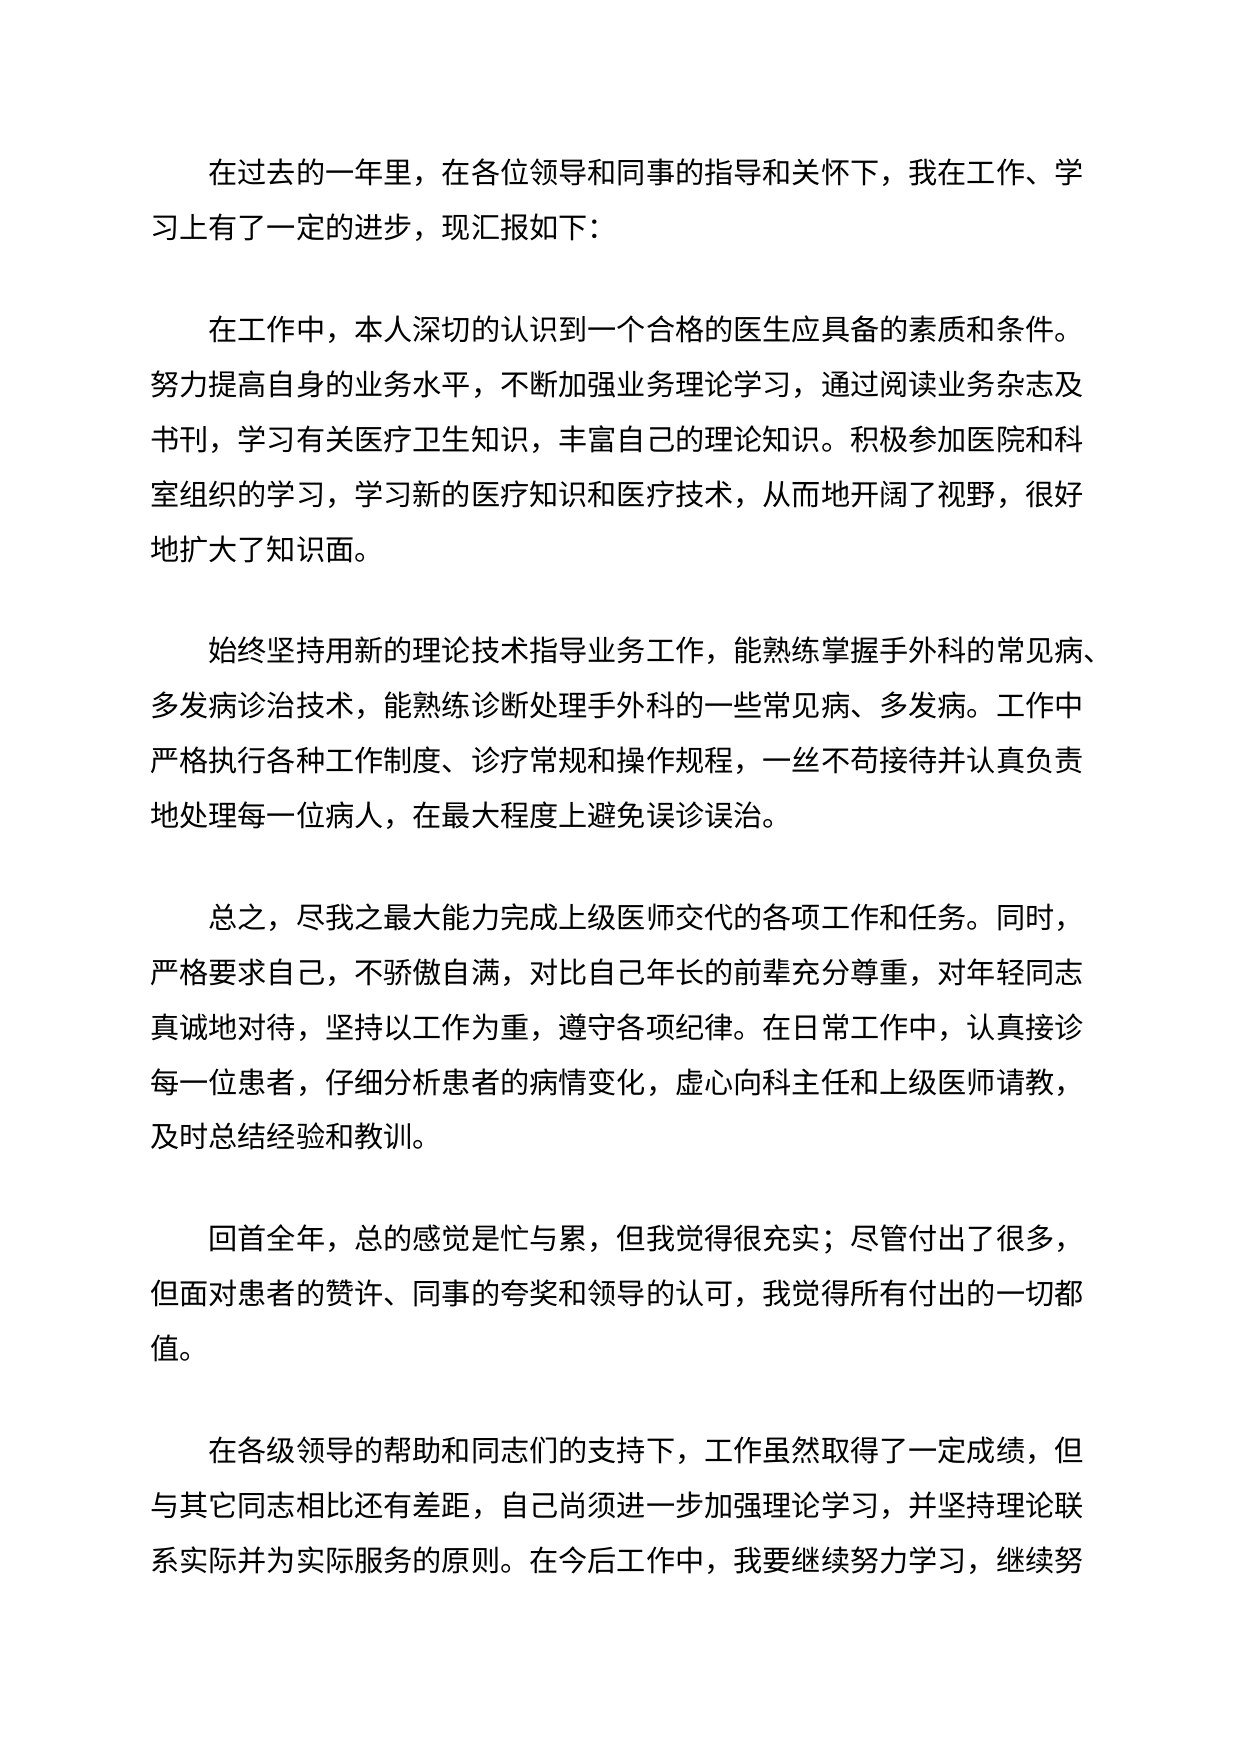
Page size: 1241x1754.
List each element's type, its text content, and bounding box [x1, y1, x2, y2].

text 在过去的一年里，在各位领导和同事的指导和关怀下，我在工作、学习上有了一定的进步，现汇报如下： [150, 150, 1090, 247]
text 在工作中，本人深切的认识到一个合格的医生应具备的素质和条件。努力提高自身的业务水平，不断加强业务理论学习，通过阅读业务杂志及书刊，学习有关医疗卫生知识，丰富自己的理论知识。积极参加医院和科室组织的学习，学习新的医疗知识和医疗技术，从而地开阔了视野，很好地扩大了知识面。 [150, 307, 1090, 568]
text 总之，尽我之最大能力完成上级医师交代的各项工作和任务。同时，严格要求自己，不骄傲自满，对比自己年长的前辈充分尊重，对年轻同志真诚地对待，坚持以工作为重，遵守各项纪律。在日常工作中，认真接诊每一位患者，仔细分析患者的病情变化，虚心向科主任和上级医师请教，及时总结经验和教训。 [150, 894, 1090, 1156]
text 始终坚持用新的理论技术指导业务工作，能熟练掌握手外科的常见病、多发病诊治技术，能熟练诊断处理手外科的一些常见病、多发病。工作中严格执行各种工作制度、诊疗常规和操作规程，一丝不苟接待并认真负责地处理每一位病人，在最大程度上避免误诊误治。 [150, 628, 1090, 835]
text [150, 1427, 1090, 1579]
text 回首全年，总的感觉是忙与累，但我觉得很充实；尽管付出了很多，但面对患者的赞许、同事的夸奖和领导的认可，我觉得所有付出的一切都值。 [150, 1216, 1090, 1368]
